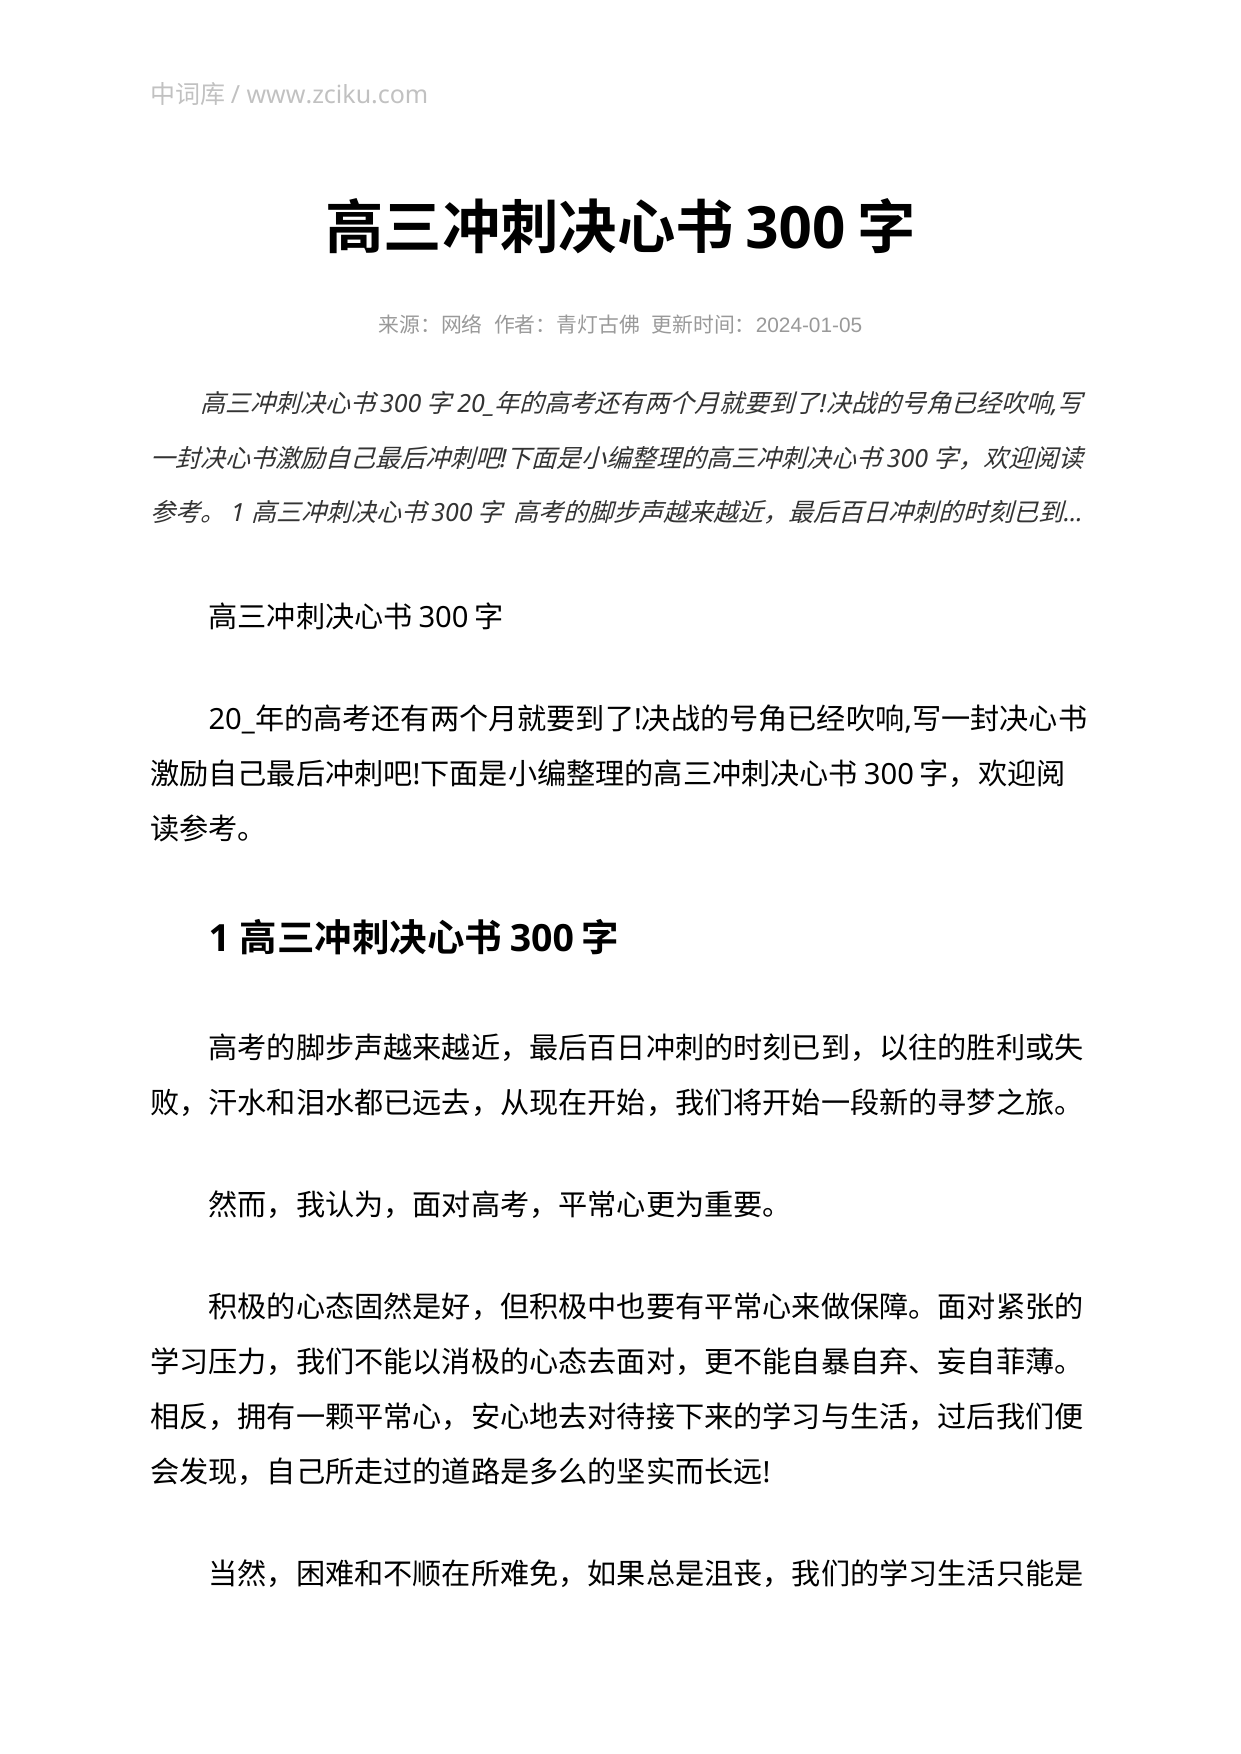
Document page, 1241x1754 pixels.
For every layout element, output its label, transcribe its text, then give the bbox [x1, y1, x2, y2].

text 高考的脚步声越来越近，最后百日冲刺的时刻已到，以往的胜利或失败，汗水和泪水都已远去，从现在开始，我们将开始一段新的寻梦之旅。 [150, 1025, 1090, 1122]
text 20_年的高考还有两个月就要到了!决战的号角已经吹响,写一封决心书激励自己最后冲刺吧!下面是小编整理的高三冲刺决心书300字，欢迎阅读参考。 [150, 696, 1090, 848]
text 1 高三冲刺决心书300字 [150, 907, 1090, 962]
text 然而，我认为，面对高考，平常心更为重要。 [150, 1182, 1090, 1224]
text 积极的心态固然是好，但积极中也要有平常心来做保障。面对紧张的学习压力，我们不能以消极的心态去面对，更不能自暴自弃、妄自菲薄。相反，拥有一颗平常心，安心地去对待接下来的学习与生活，过后我们便会发现，自己所走过的道路是多么的坚实而长远! [150, 1283, 1090, 1491]
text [150, 1550, 1090, 1592]
subtitle 高三冲刺决心书300字 [150, 181, 1090, 266]
text 高三冲刺决心书300字 [150, 594, 1090, 636]
text 高三冲刺决心书300字 20_年的高考还有两个月就要到了!决战的号角已经吹响,写一封决心书激励自己最后冲刺吧!下面是小编整理的高三冲刺决心书300字，欢迎阅读参考。 1 高三冲刺决心书300字 高考的脚步声越来越近，最后百日冲刺的时刻已到... [150, 384, 1090, 529]
text 来源：网络 作者：青灯古佛 更新时间：2024-01-05 [150, 313, 1090, 337]
